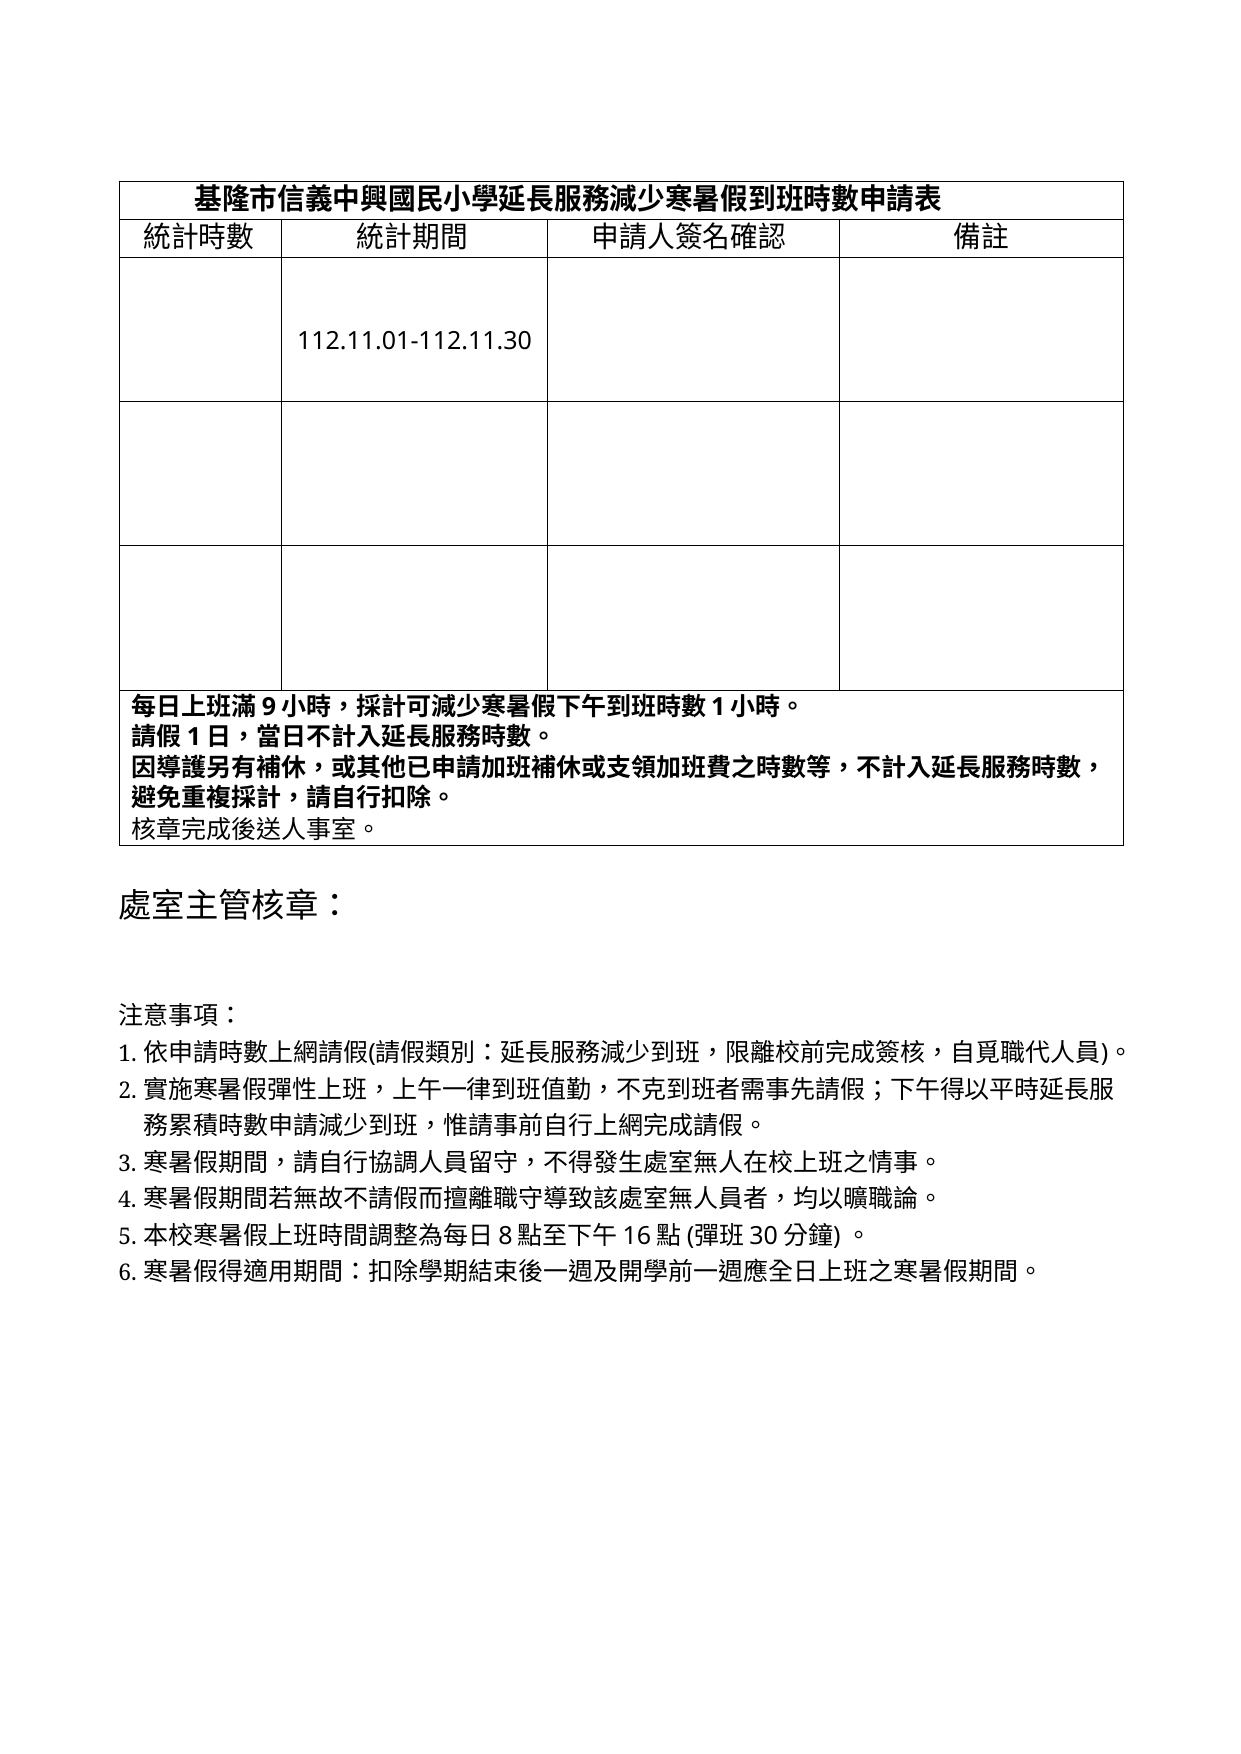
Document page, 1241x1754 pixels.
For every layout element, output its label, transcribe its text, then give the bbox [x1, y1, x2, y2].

list 寒暑假期間若無故不請假而擅離職守導致該處室無人員者，均以曠職論。 [118, 1178, 1134, 1215]
table_cell [840, 258, 1123, 401]
table_cell 112.11.01-112.11.30 [282, 258, 547, 401]
table_cell [548, 546, 839, 690]
table_cell 備註 [840, 220, 1123, 257]
table_cell [120, 258, 281, 401]
list 寒暑假期間，請自行協調人員留守，不得發生處室無人在校上班之情事。 [118, 1142, 1098, 1178]
list 依申請時數上網請假(請假類別：延長服務減少到班，限離校前完成簽核，自覓職代人員)。 [118, 1032, 1134, 1069]
text 注意事項： [118, 996, 1134, 1032]
table_cell [120, 546, 281, 690]
table_cell 每日上班滿9小時，採計可減少寒暑假下午到班時數1小時。 請假1日，當日不計入延長服務時數。 因導護另有補休，或其他已申請加班補休或支領加班費之時數等，不計入延長服務時數，避免重複採計，請自行扣除。 核章完成後送人事室。 [120, 691, 1123, 845]
list 本校寒暑假上班時間調整為每日8點至下午16點 (彈班30分鐘) 。 [118, 1215, 1134, 1251]
table_cell [282, 402, 547, 545]
table_cell [548, 402, 839, 545]
table_cell [548, 258, 839, 401]
list 寒暑假得適用期間：扣除學期結束後一週及開學前一週應全日上班之寒暑假期間。 [118, 1252, 1134, 1288]
table_cell [120, 402, 281, 545]
table_cell 統計期間 [282, 220, 547, 257]
list 實施寒暑假彈性上班，上午一律到班值勤，不克到班者需事先請假；下午得以平時延長服務累積時數申請減少到班，惟請事前自行上網完成請假。 [118, 1069, 1118, 1142]
table_header 基隆市信義中興國民小學延長服務減少寒暑假到班時數申請表 [120, 182, 1123, 218]
table_cell 申請人簽名確認 [548, 220, 839, 257]
table_cell [840, 546, 1123, 690]
table_cell [282, 546, 547, 690]
table_cell [840, 402, 1123, 545]
text 處室主管核章： [118, 879, 1134, 927]
table_cell 統計時數 [120, 220, 281, 257]
